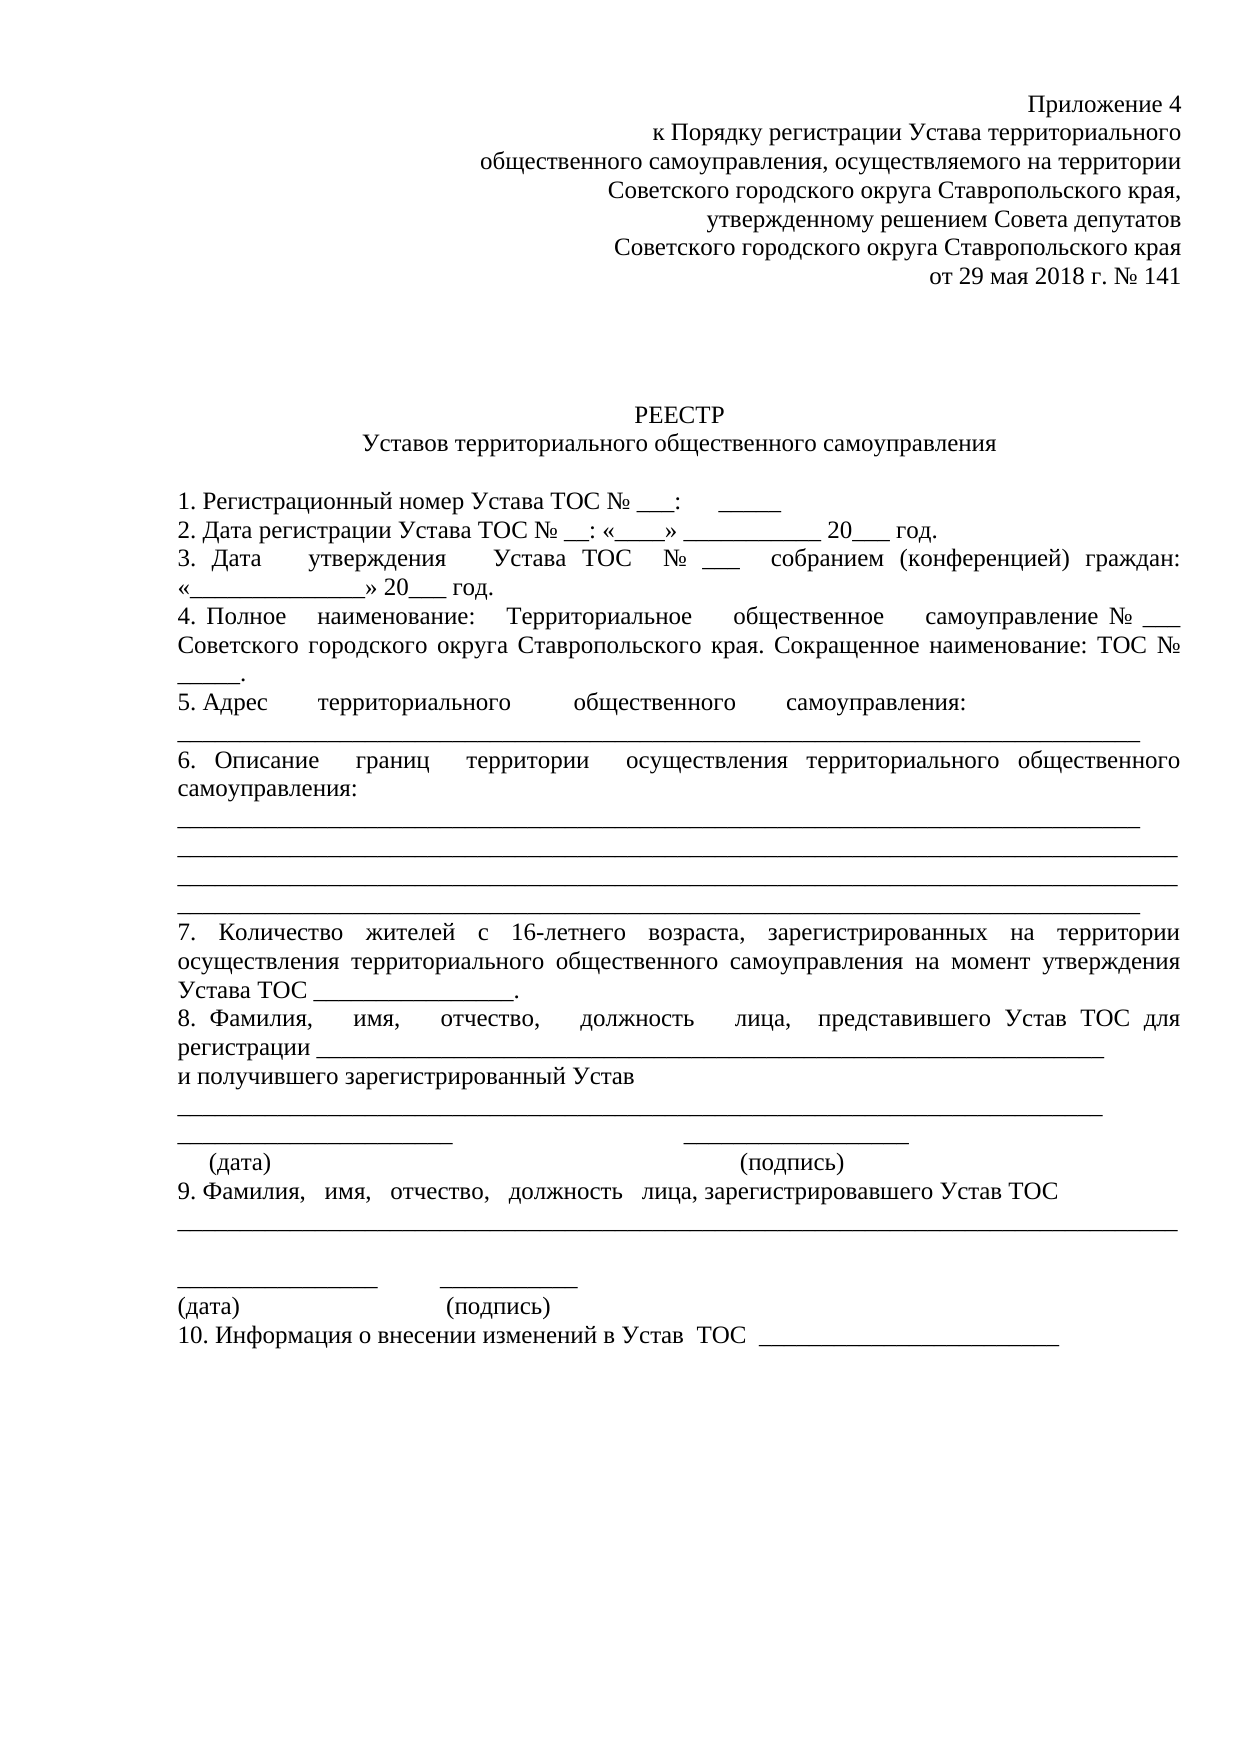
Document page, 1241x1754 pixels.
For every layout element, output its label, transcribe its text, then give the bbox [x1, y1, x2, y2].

text 9. Фамилия, имя, отчество, должность лица, зарегистрировавшего Устав ТОС [177, 1176, 1181, 1205]
text ________________ ___________ [177, 1262, 1181, 1291]
text 5. Адрес территориального общественного самоуправления: [177, 687, 1181, 716]
text Советского городского округа Ставропольского края, [177, 175, 1181, 204]
text 3. Дата утверждения Устава ТОС № ___ собранием (конференцией) граждан: «______________» 20___ год. [177, 543, 1181, 601]
text Советского городского округа Ставропольского края [177, 232, 1181, 261]
text ________________________________________________________________________________ [177, 1205, 1181, 1233]
text 2. Дата регистрации Устава ТОС № __: «____» ___________ 20___ год. [177, 515, 1181, 543]
text Приложение 4 [177, 89, 1181, 117]
text от 29 мая 2018 г. № 141 [177, 261, 1181, 290]
text (дата) (подпись) [177, 1291, 1181, 1320]
text Уставов территориального общественного самоуправления [177, 428, 1181, 457]
text 6. Описание границ территории осуществления территориального общественного самоуправления: _____________________________________________________________________________ [177, 745, 1181, 831]
text утвержденному решением Совета депутатов [177, 204, 1181, 232]
title РЕЕСТР [177, 400, 1181, 428]
text _____________________________________________________________________________ [177, 716, 1181, 745]
text (дата) (подпись) [177, 1147, 1181, 1176]
text 4. Полное наименование: Территориальное общественное самоуправление № ___ Советского городского округа Ставропольского края. Сокращенное наименование: ТОС № _____. [177, 601, 1181, 687]
text общественного самоуправления, осуществляемого на территории [177, 146, 1181, 175]
text ______________________ __________________ [177, 1118, 1181, 1147]
text 8. Фамилия, имя, отчество, должность лица, представившего Устав ТОС для регистрации _______________________________________________________________ [177, 1003, 1181, 1061]
text и получившего зарегистрированный Устав [177, 1061, 1181, 1090]
text к Порядку регистрации Устава территориального [177, 117, 1181, 146]
text __________________________________________________________________________ [177, 1090, 1181, 1118]
text _____________________________________________________________________________________________________________________________________________________________________________________________________________________________________________ [177, 831, 1181, 917]
text 7. Количество жителей с 16-летнего возраста, зарегистрированных на территории осуществления территориального общественного самоуправления на момент утверждения Устава ТОС ________________. [177, 917, 1181, 1003]
text 1. Регистрационный номер Устава ТОС № ___: _____ [177, 486, 1181, 515]
text 10. Информация о внесении изменений в Устав ТОС ________________________ [177, 1320, 1181, 1348]
